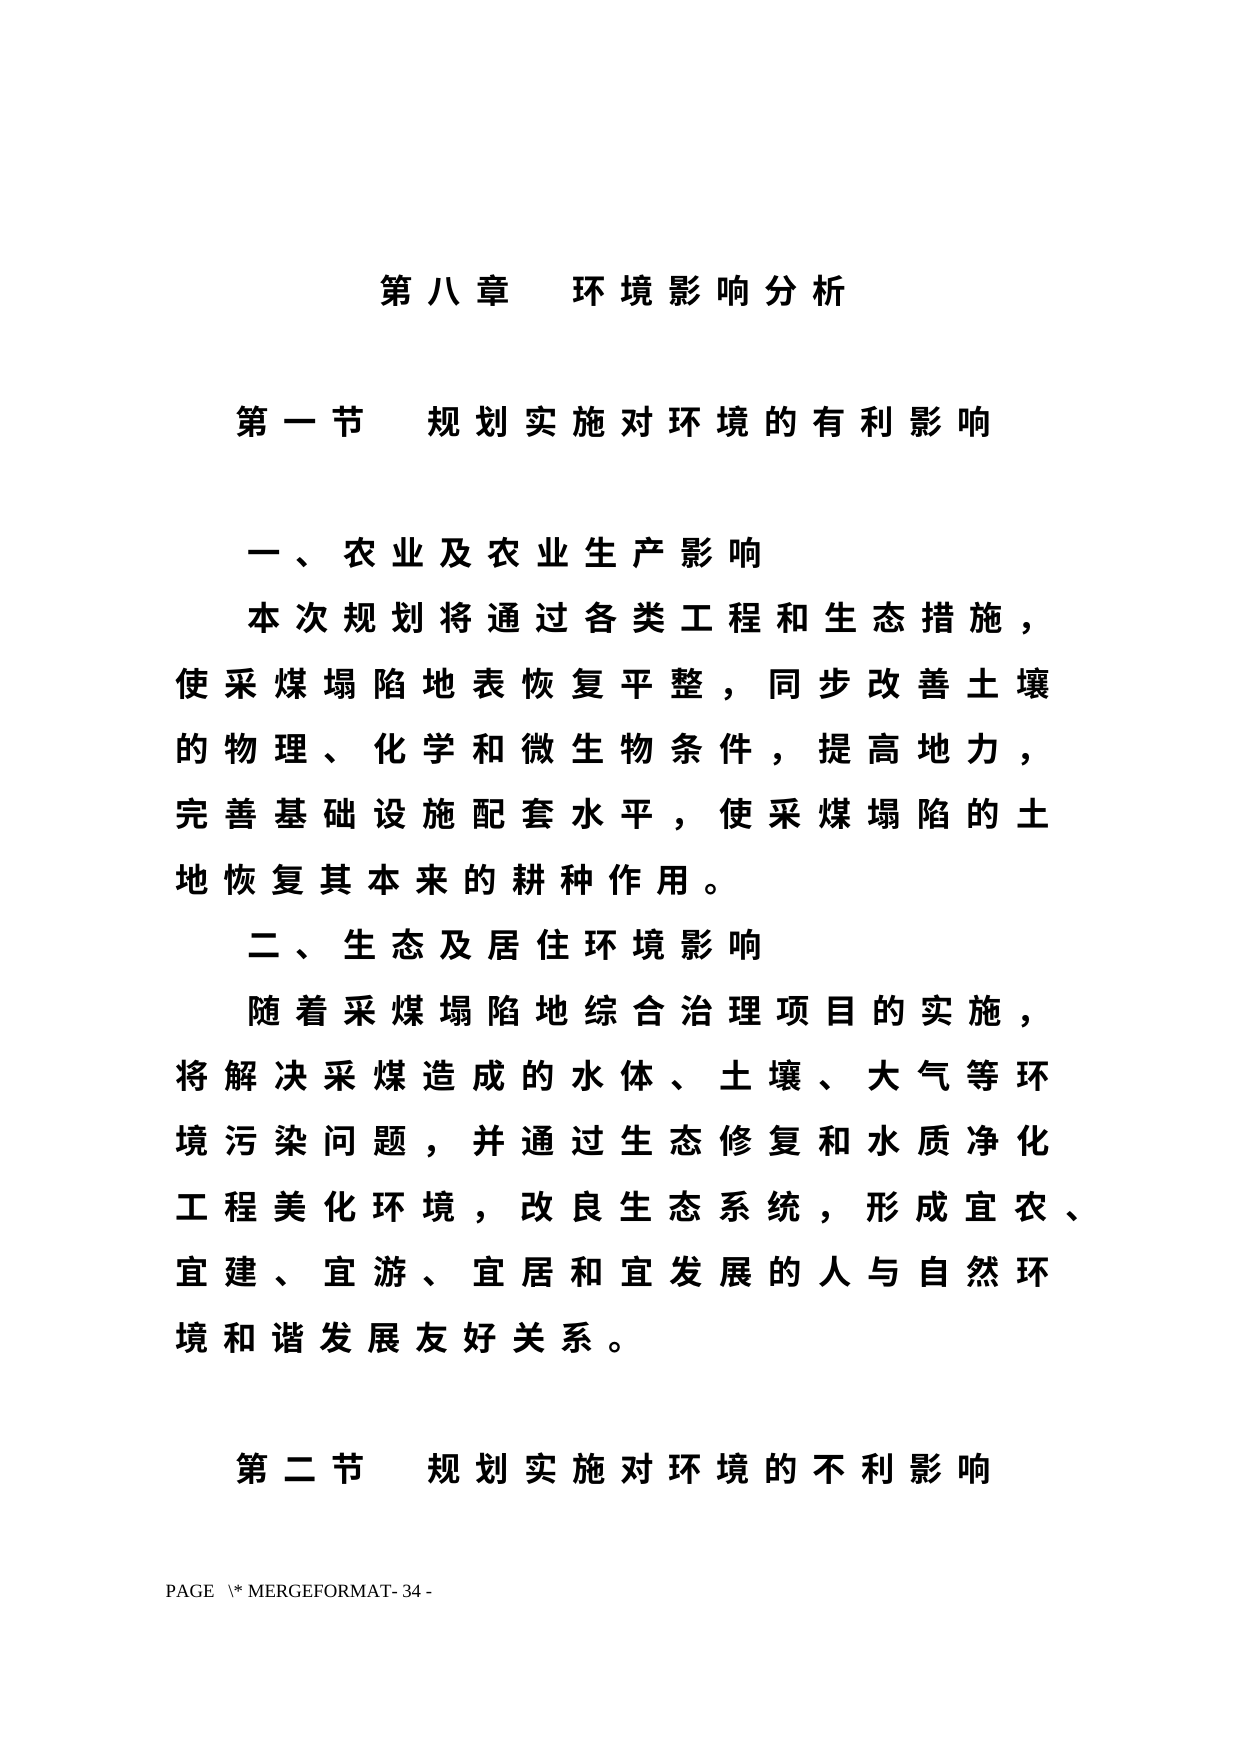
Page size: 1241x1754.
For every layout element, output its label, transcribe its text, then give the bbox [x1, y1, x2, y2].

text 二、生态及居住环境影响 [175, 910, 1065, 976]
text 随着采煤塌陷地综合治理项目的实施，将解决采煤造成的水体、土壤、大气等环境污染问题，并通过生态修复和水质净化工程美化环境，改良生态系统，形成宜农、宜建、宜游、宜居和宜发展的人与自然环境和谐发展友好关系。 [175, 976, 1065, 1368]
text 第二节 规划实施对环境的不利影响 [175, 1434, 1065, 1499]
text 第八章 环境影响分析 [175, 256, 1065, 322]
text 一、农业及农业生产影响 [175, 518, 1065, 583]
text 第一节 规划实施对环境的有利影响 [175, 387, 1065, 452]
text 本次规划将通过各类工程和生态措施，使采煤塌陷地表恢复平整，同步改善土壤的物理、化学和微生物条件，提高地力，完善基础设施配套水平，使采煤塌陷的土地恢复其本来的耕种作用。 [175, 583, 1065, 910]
